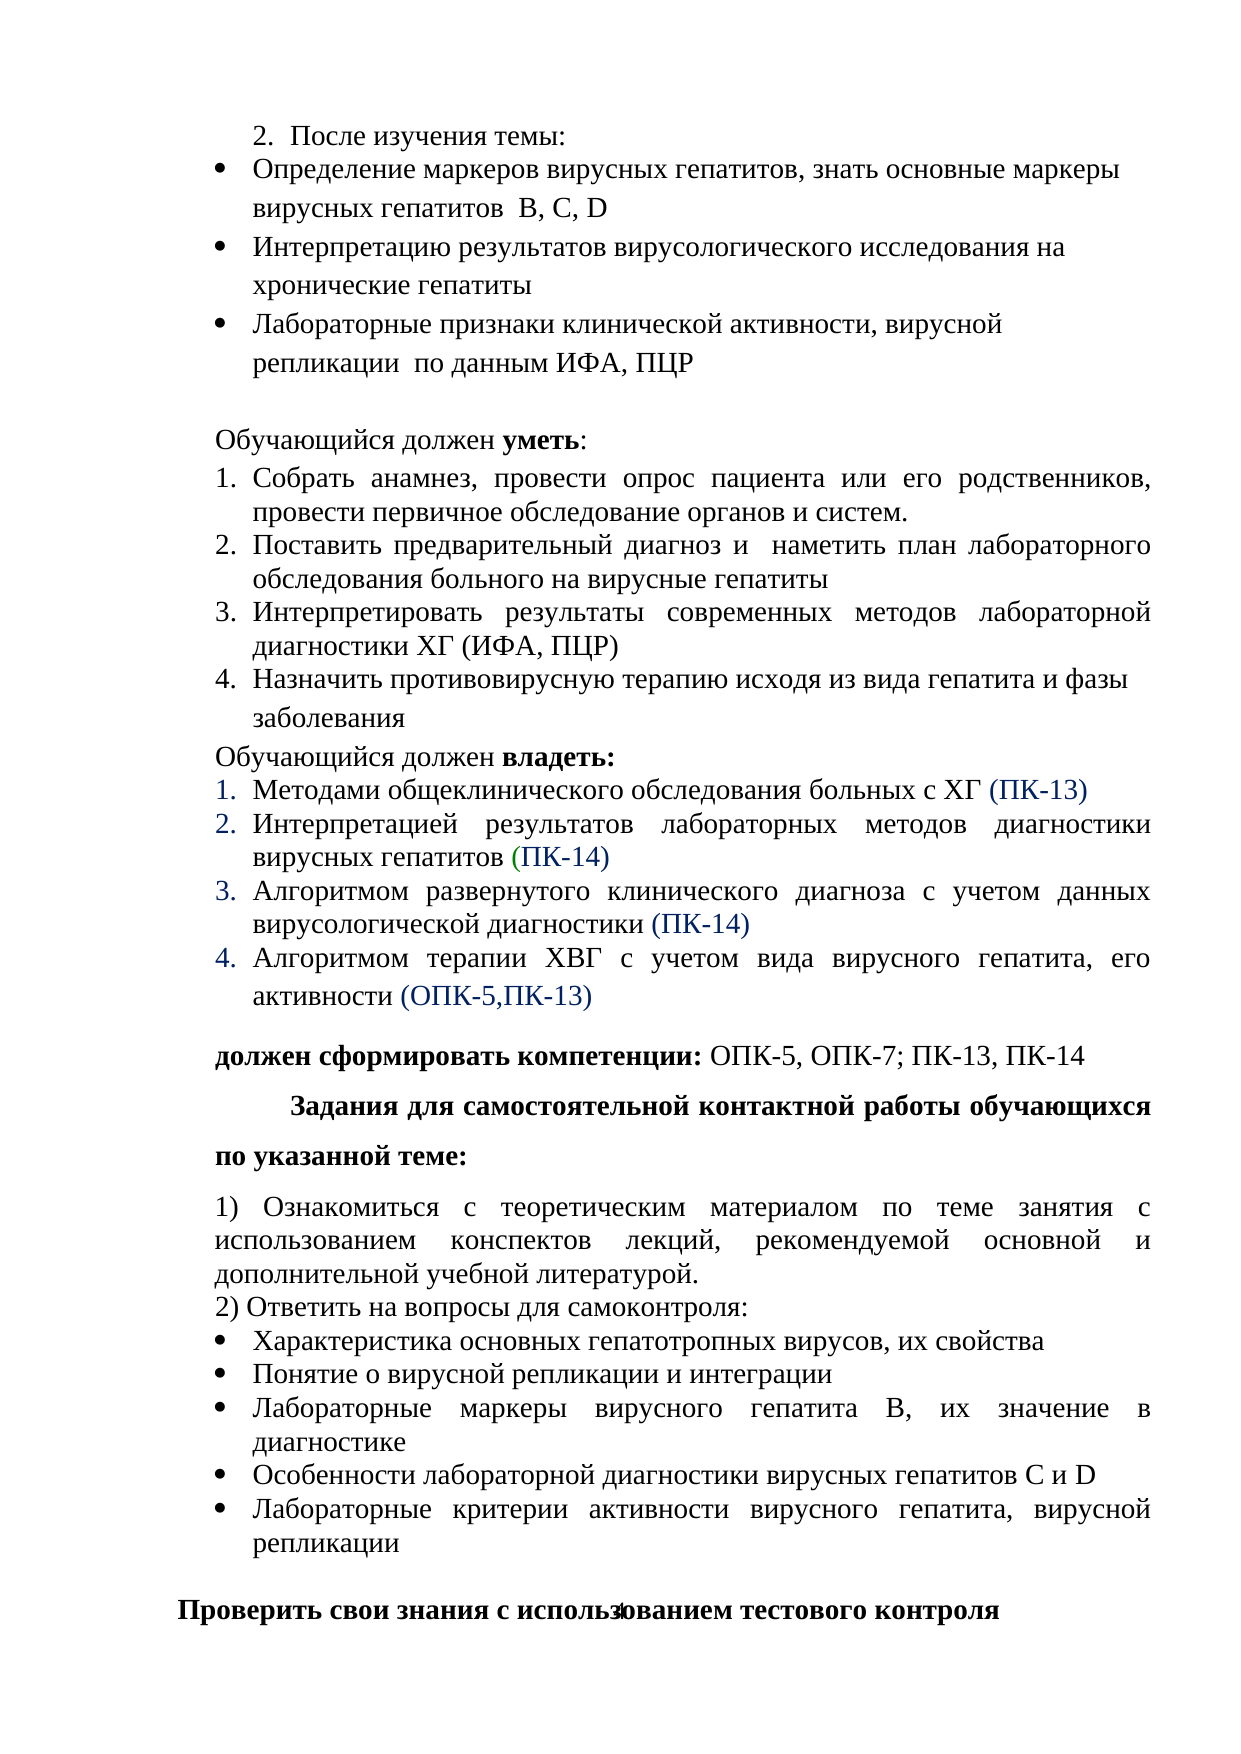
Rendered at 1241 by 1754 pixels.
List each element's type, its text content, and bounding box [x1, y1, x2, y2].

list После изучения темы: [252, 118, 1152, 152]
text Задания для самостоятельной контактной работы обучающихся по указанной теме: [215, 1088, 1152, 1172]
text 2) Ответить на вопросы для самоконтроля: [215, 1289, 1152, 1323]
list Лабораторные критерии активности вирусного гепатита, вирусной репликации [215, 1491, 1152, 1558]
list Алгоритмом терапии ХВГ с учетом вида вирусного гепатита, его активности (ОПК-5,ПК-13) [215, 940, 1152, 1012]
text 1) Ознакомиться с теоретическим материалом по теме занятия с использованием конспектов лекций, рекомендуемой основной и дополнительной учебной литературой. [214, 1189, 1152, 1289]
list Собрать анамнез, провести опрос пациента или его родственников, провести первичное обследование органов и систем. [215, 460, 1152, 527]
text Обучающийся должен владеть: [177, 739, 1152, 772]
text Обучающийся должен уметь: [215, 422, 1152, 455]
list Назначить противовирусную терапию исходя из вида гепатита и фазы заболевания [215, 662, 1152, 734]
list Характеристика основных гепатотропных вирусов, их свойства [215, 1323, 1152, 1357]
list Особенности лабораторной диагностики вирусных гепатитов С и D [215, 1457, 1152, 1491]
list Поставить предварительный диагноз и наметить план лабораторного обследования больного на вирусные гепатиты [215, 527, 1152, 594]
list Понятие о вирусной репликации и интеграции [215, 1357, 1152, 1390]
text должен сформировать компетенции: ОПК-5, ОПК-7; ПК-13, ПК-14 [215, 1038, 1152, 1071]
list Алгоритмом развернутого клинического диагноза с учетом данных вирусологической диагностики (ПК-14) [215, 873, 1152, 940]
list Лабораторные маркеры вирусного гепатита В, их значение в диагностике [215, 1390, 1152, 1457]
list Методами общеклинического обследования больных с ХГ (ПК-13) [215, 772, 1152, 806]
list Интерпретировать результаты современных методов лабораторной диагностики ХГ (ИФА, ПЦР) [215, 594, 1152, 662]
list Лабораторные признаки клинической активности, вирусной репликации по данным ИФА, ПЦР [215, 306, 1152, 378]
text Проверить свои знания с использованием тестового контроля [177, 1592, 1152, 1625]
list Определение маркеров вирусных гепатитов, знать основные маркеры вирусных гепатитов В, С, D [215, 152, 1152, 224]
list Интерпретацию результатов вирусологического исследования на хронические гепатиты [215, 229, 1152, 301]
list Интерпретацией результатов лабораторных методов диагностики вирусных гепатитов (ПК-14) [215, 806, 1152, 873]
